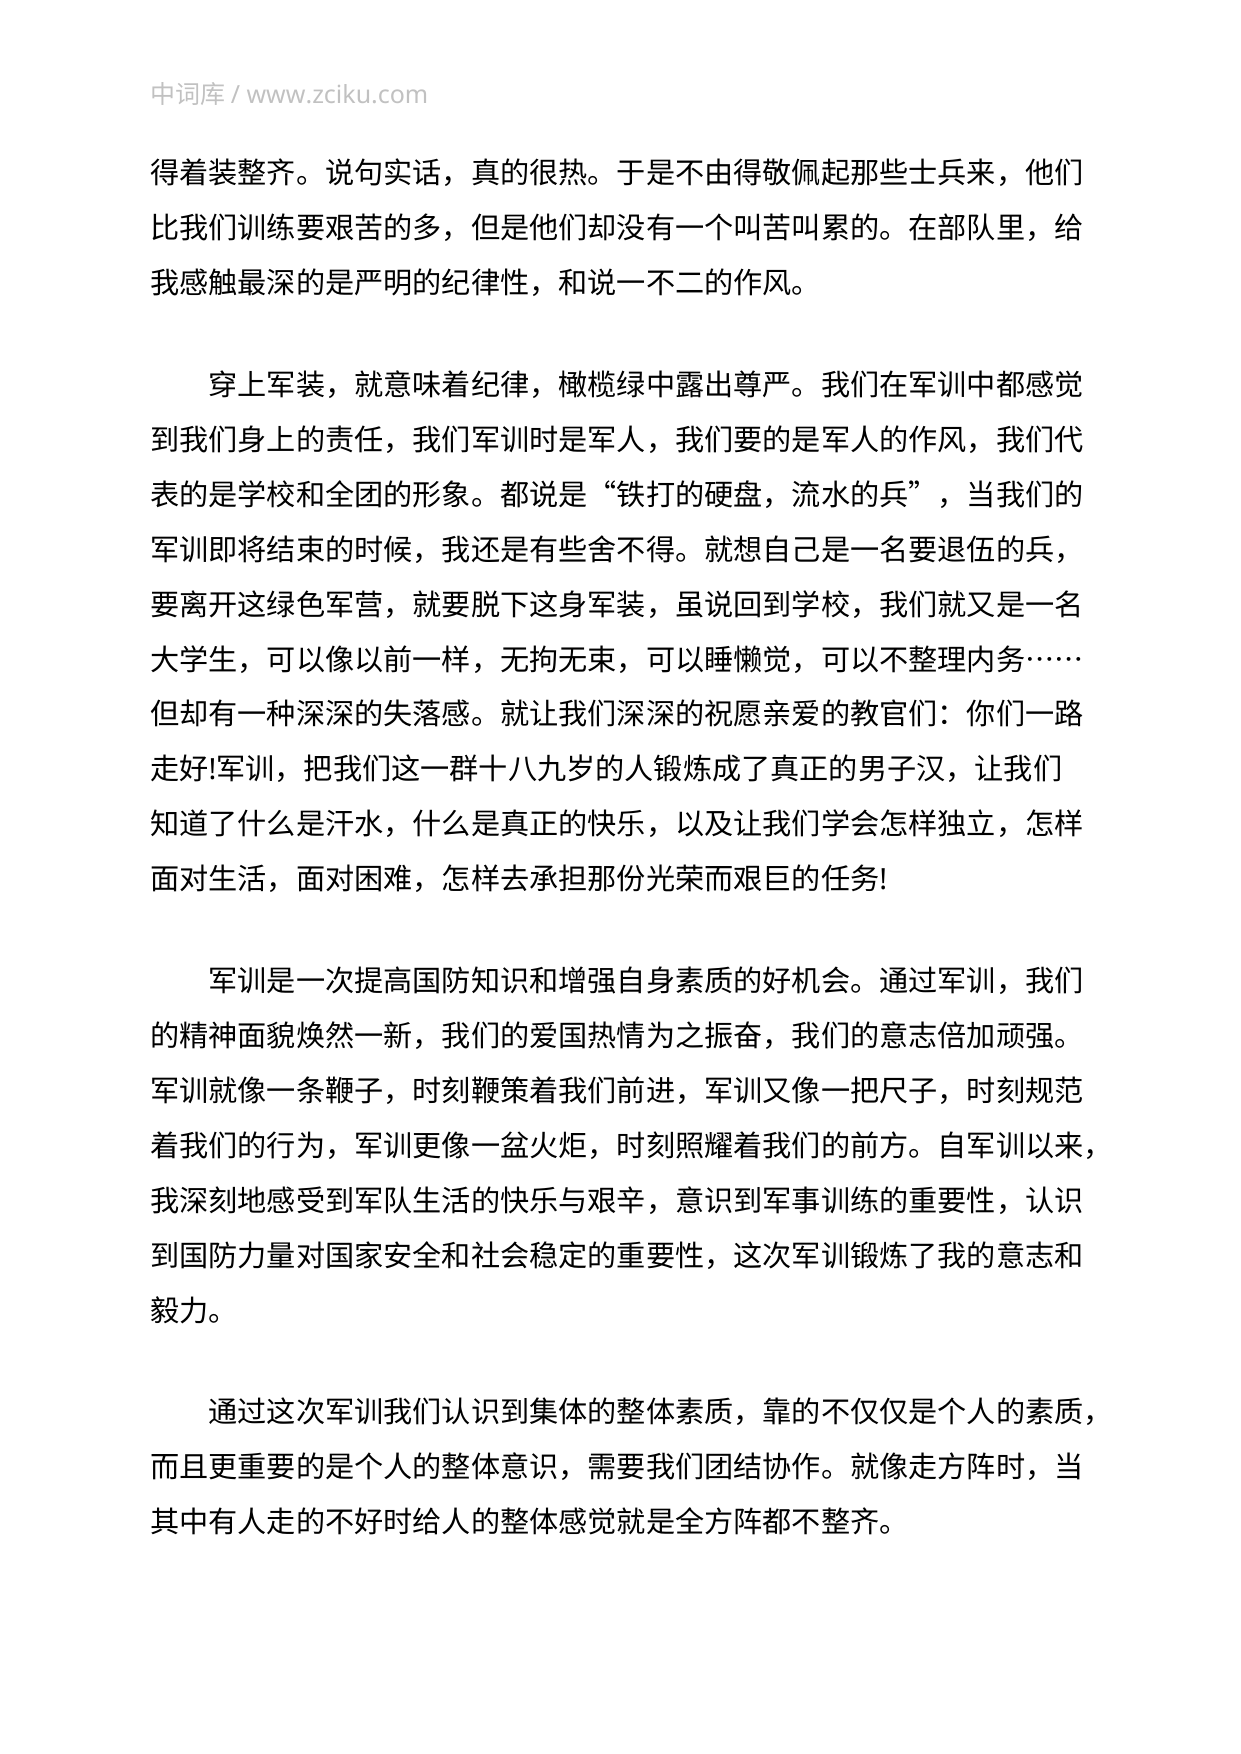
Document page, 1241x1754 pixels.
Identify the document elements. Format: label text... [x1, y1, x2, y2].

text 通过这次军训我们认识到集体的整体素质，靠的不仅仅是个人的素质，而且更重要的是个人的整体意识，需要我们团结协作。就像走方阵时，当其中有人走的不好时给人的整体感觉就是全方阵都不整齐。 [150, 1389, 1090, 1541]
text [150, 150, 1090, 302]
text 军训是一次提高国防知识和增强自身素质的好机会。通过军训，我们的精神面貌焕然一新，我们的爱国热情为之振奋，我们的意志倍加顽强。军训就像一条鞭子，时刻鞭策着我们前进，军训又像一把尺子，时刻规范着我们的行为，军训更像一盆火炬，时刻照耀着我们的前方。自军训以来，我深刻地感受到军队生活的快乐与艰辛，意识到军事训练的重要性，认识到国防力量对国家安全和社会稳定的重要性，这次军训锻炼了我的意志和毅力。 [150, 958, 1090, 1329]
text 穿上军装，就意味着纪律，橄榄绿中露出尊严。我们在军训中都感觉到我们身上的责任，我们军训时是军人，我们要的是军人的作风，我们代表的是学校和全团的形象。都说是“铁打的硬盘，流水的兵”，当我们的军训即将结束的时候，我还是有些舍不得。就想自己是一名要退伍的兵，要离开这绿色军营，就要脱下这身军装，虽说回到学校，我们就又是一名大学生，可以像以前一样，无拘无束，可以睡懒觉，可以不整理内务……但却有一种深深的失落感。就让我们深深的祝愿亲爱的教官们：你们一路走好!军训，把我们这一群十八九岁的人锻炼成了真正的男子汉，让我们知道了什么是汗水，什么是真正的快乐，以及让我们学会怎样独立，怎样面对生活，面对困难，怎样去承担那份光荣而艰巨的任务! [150, 362, 1090, 898]
